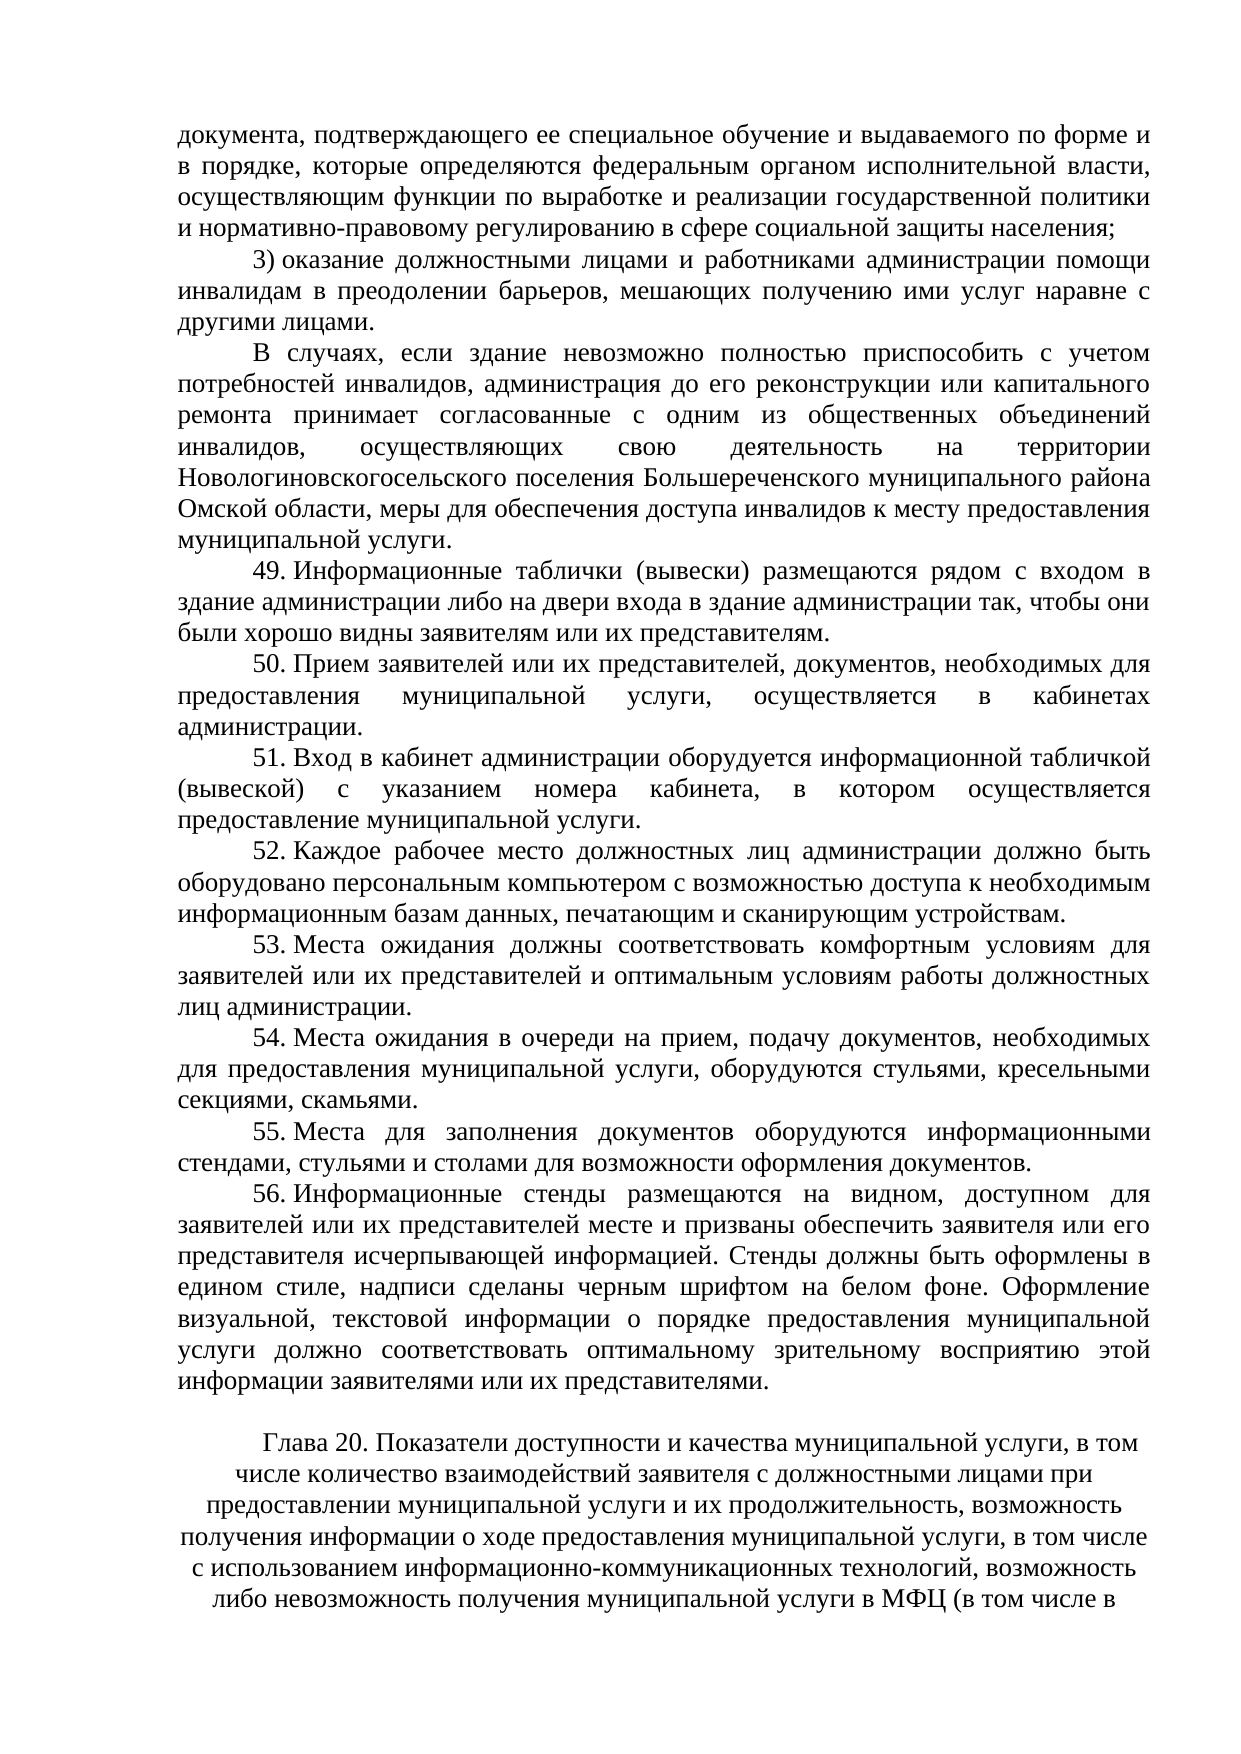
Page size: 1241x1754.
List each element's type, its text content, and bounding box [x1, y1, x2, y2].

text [177, 118, 1152, 243]
text В случаях, если здание невозможно полностью приспособить с учетом потребностей инвалидов, администрация до его реконструкции или капитального ремонта принимает согласованные с одним из общественных объединений инвалидов, осуществляющих свою деятельность на территории Новологиновскогосельского поселения Большереченского муниципального района Омской области, меры для обеспечения доступа инвалидов к месту предоставления муниципальной услуги. [177, 336, 1152, 554]
text 55. Места для заполнения документов оборудуются информационными стендами, стульями и столами для возможности оформления документов. [177, 1115, 1152, 1177]
text 51. Вход в кабинет администрации оборудуется информационной табличкой (вывеской) с указанием номера кабинета, в котором осуществляется предоставление муниципальной услуги. [177, 741, 1152, 834]
text 50. Прием заявителей или их представителей, документов, необходимых для предоставления муниципальной услуги, осуществляется в кабинетах администрации. [177, 648, 1152, 741]
text 53. Места ожидания должны соответствовать комфортным условиям для заявителей или их представителей и оптимальным условиям работы должностных лиц администрации. [177, 928, 1152, 1021]
text 56. Информационные стенды размещаются на видном, доступном для заявителей или их представителей месте и призваны обеспечить заявителя или его представителя исчерпывающей информацией. Стенды должны быть оформлены в едином стиле, надписи сделаны черным шрифтом на белом фоне. Оформление визуальной, текстовой информации о порядке предоставления муниципальной услуги должно соответствовать оптимальному зрительному восприятию этой информации заявителями или их представителями. [177, 1177, 1152, 1395]
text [177, 1426, 1152, 1613]
text 54. Места ожидания в очереди на прием, подачу документов, необходимых для предоставления муниципальной услуги, оборудуются стульями, кресельными секциями, скамьями. [177, 1021, 1152, 1115]
text 52. Каждое рабочее место должностных лиц администрации должно быть оборудовано персональным компьютером с возможностью доступа к необходимым информационным базам данных, печатающим и сканирующим устройствам. [177, 834, 1152, 928]
text 3) оказание должностными лицами и работниками администрации помощи инвалидам в преодолении барьеров, мешающих получению ими услуг наравне с другими лицами. [177, 243, 1152, 336]
text 49. Информационные таблички (вывески) размещаются рядом с входом в здание администрации либо на двери входа в здание администрации так, чтобы они были хорошо видны заявителям или их представителям. [177, 554, 1152, 648]
